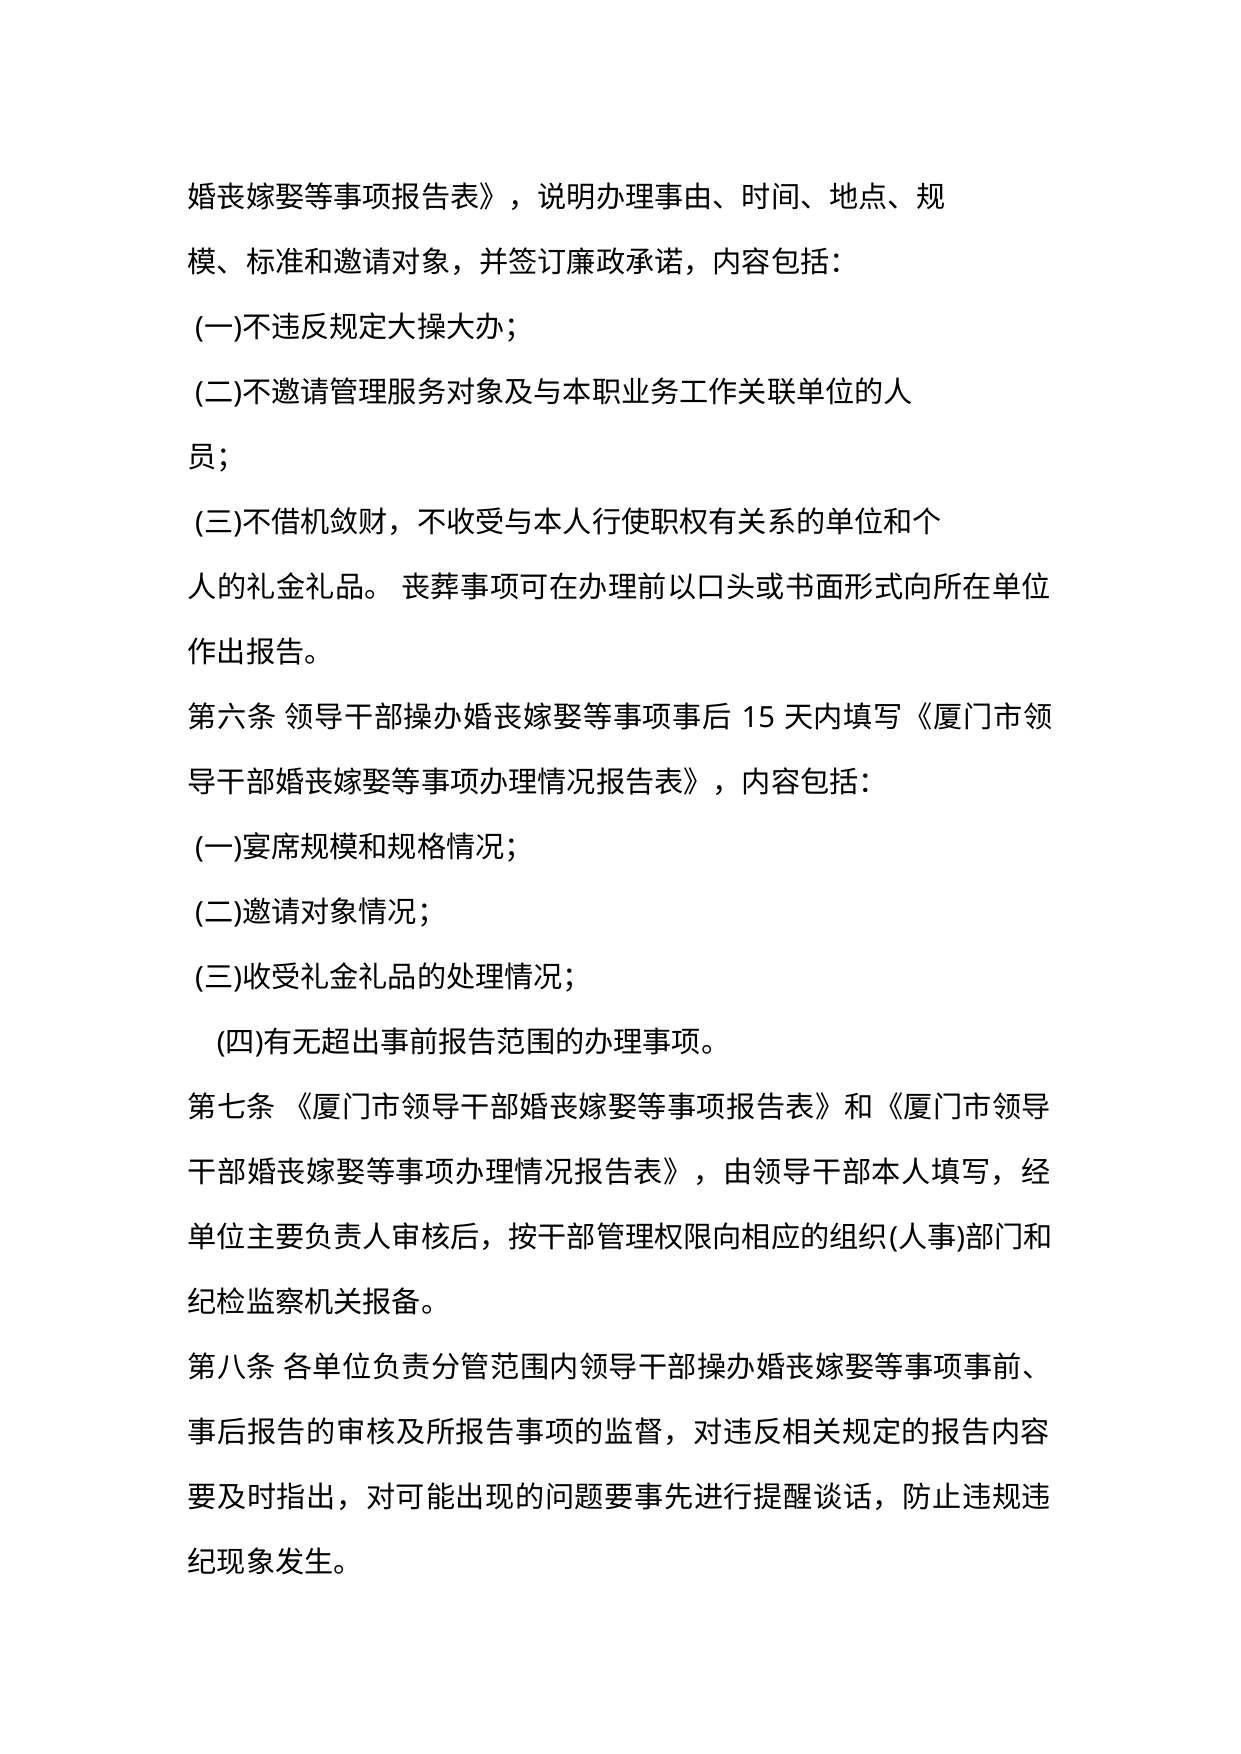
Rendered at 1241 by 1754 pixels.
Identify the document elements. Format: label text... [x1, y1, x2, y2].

text 第六条 领导干部操办婚丧嫁娶等事项事后 15 天内填写《厦门市领导干部婚丧嫁娶等事项办理情况报告表》，内容包括： [187, 682, 1053, 812]
text (三)不借机敛财，不收受与本人行使职权有关系的单位和个 [187, 487, 1053, 552]
text (四)有无超出事前报告范围的办理事项。 [187, 1007, 1053, 1072]
text (三)收受礼金礼品的处理情况； [187, 942, 1053, 1007]
text 第七条 《厦门市领导干部婚丧嫁娶等事项报告表》和《厦门市领导干部婚丧嫁娶等事项办理情况报告表》，由领导干部本人填写，经单位主要负责人审核后，按干部管理权限向相应的组织(人事)部门和纪检监察机关报备。 [187, 1072, 1053, 1332]
text 人的礼金礼品。 丧葬事项可在办理前以口头或书面形式向所在单位作出报告。 [187, 552, 1053, 682]
text (二)不邀请管理服务对象及与本职业务工作关联单位的人 [187, 357, 1053, 422]
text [187, 162, 1053, 227]
text (二)邀请对象情况； [187, 877, 1053, 942]
text 员； [187, 422, 1053, 487]
text (一)不违反规定大操大办； [187, 292, 1053, 357]
text 模、标准和邀请对象，并签订廉政承诺，内容包括： [187, 227, 1053, 292]
text (一)宴席规模和规格情况； [187, 812, 1053, 877]
text 第八条 各单位负责分管范围内领导干部操办婚丧嫁娶等事项事前、事后报告的审核及所报告事项的监督，对违反相关规定的报告内容要及时指出，对可能出现的问题要事先进行提醒谈话，防止违规违纪现象发生。 [187, 1332, 1053, 1592]
